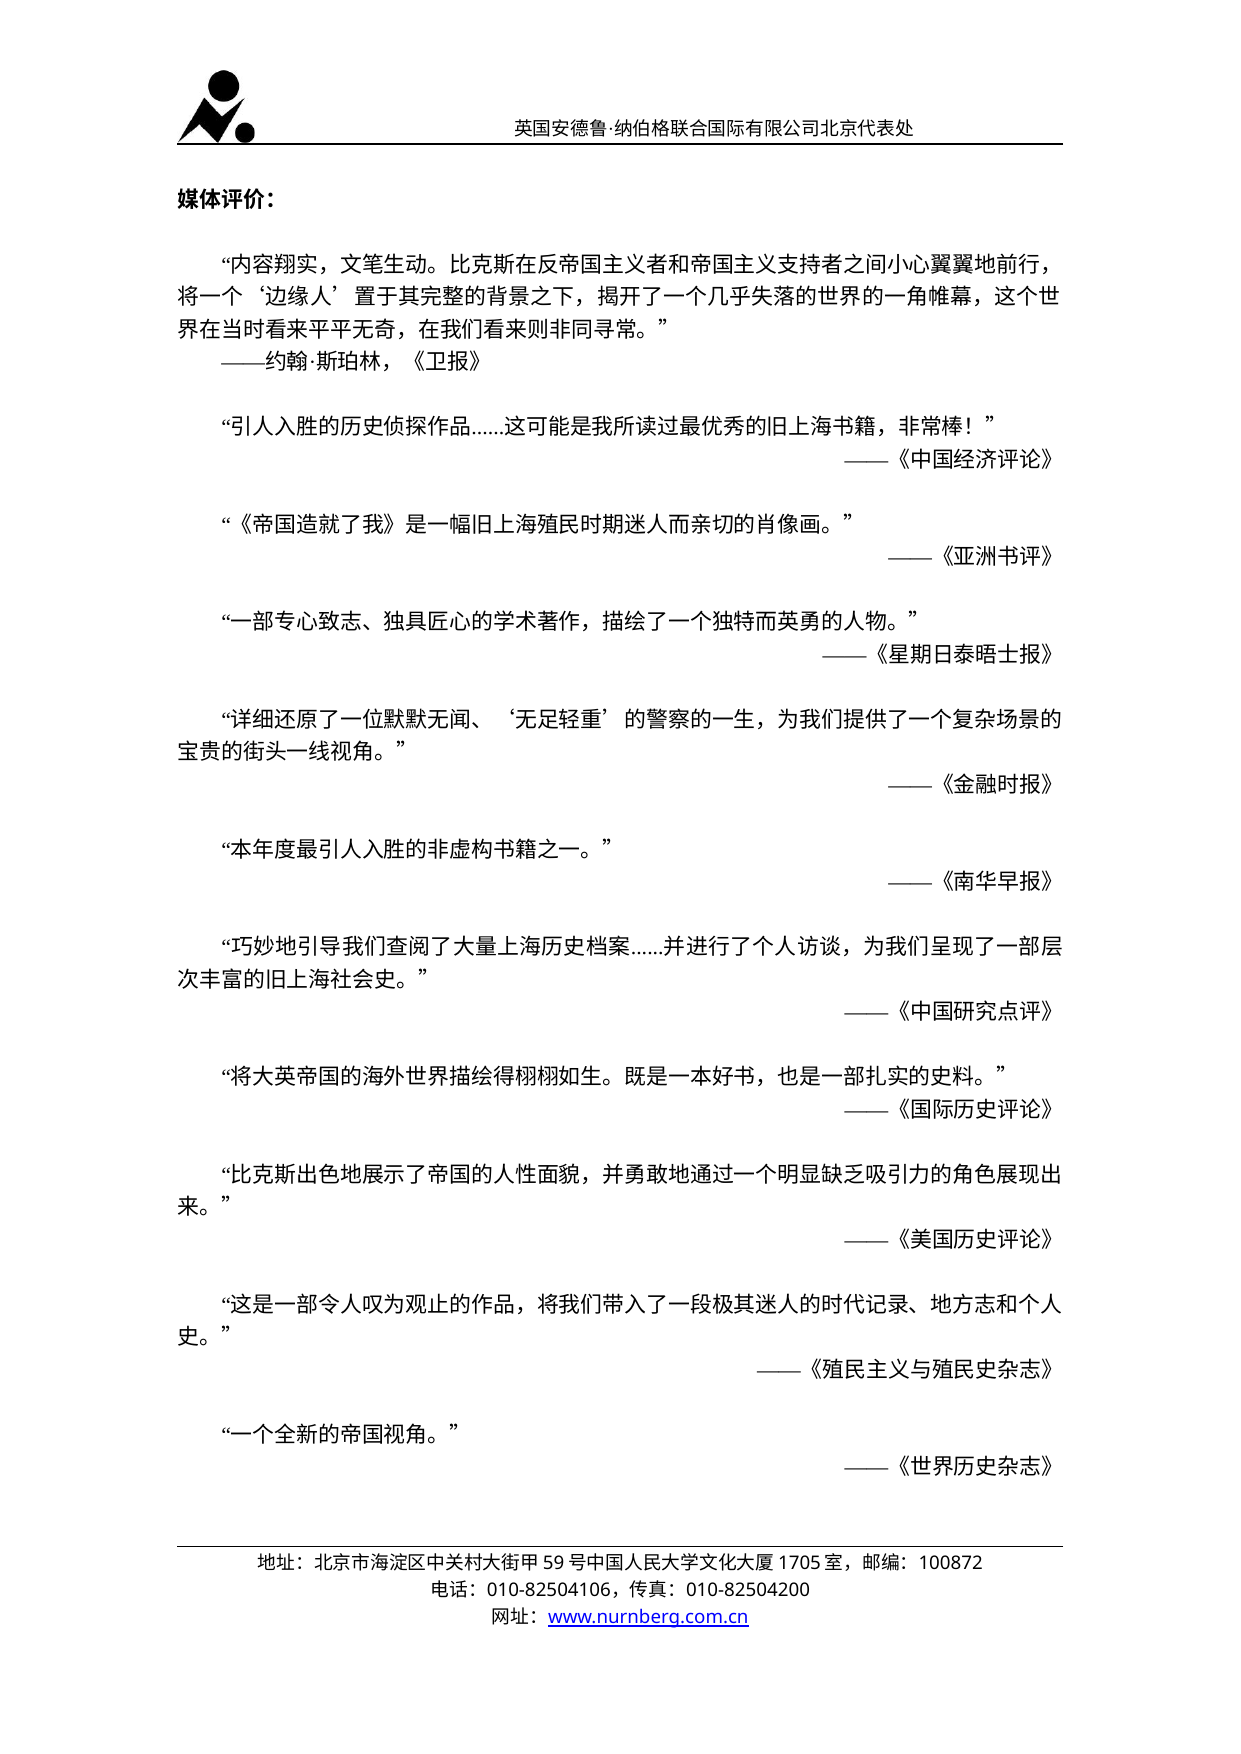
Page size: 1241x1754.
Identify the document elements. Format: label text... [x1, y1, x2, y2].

text ——《国际历史评论》 [177, 1091, 1063, 1124]
text “巧妙地引导我们查阅了大量上海历史档案......并进行了个人访谈，为我们呈现了一部层次丰富的旧上海社会史。” [177, 929, 1063, 994]
text ——约翰·斯珀林，《卫报》 [177, 344, 1063, 376]
text “比克斯出色地展示了帝国的人性面貌，并勇敢地通过一个明显缺乏吸引力的角色展现出来。” [177, 1156, 1063, 1221]
text ——《中国经济评论》 [177, 441, 1063, 474]
text “引人入胜的历史侦探作品......这可能是我所读过最优秀的旧上海书籍，非常棒！” [177, 409, 1063, 441]
text ——《中国研究点评》 [177, 994, 1063, 1026]
text “详细还原了一位默默无闻、‘无足轻重’的警察的一生，为我们提供了一个复杂场景的宝贵的街头一线视角。” [177, 701, 1063, 766]
text ——《美国历史评论》 [177, 1221, 1063, 1254]
text ——《星期日泰晤士报》 [177, 636, 1063, 669]
text “将大英帝国的海外世界描绘得栩栩如生。既是一本好书，也是一部扎实的史料。” [177, 1059, 1063, 1091]
text “内容翔实，文笔生动。比克斯在反帝国主义者和帝国主义支持者之间小心翼翼地前行，将一个‘边缘人’置于其完整的背景之下，揭开了一个几乎失落的世界的一角帷幕，这个世界在当时看来平平无奇，在我们看来则非同寻常。” [177, 246, 1063, 344]
text ——《世界历史杂志》 [177, 1449, 1063, 1481]
text ——《南华早报》 [177, 864, 1063, 896]
text “一部专心致志、独具匠心的学术著作，描绘了一个独特而英勇的人物。” [177, 604, 1063, 636]
text 媒体评价： [177, 181, 1063, 214]
text ——《殖民主义与殖民史杂志》 [177, 1351, 1063, 1384]
text “一个全新的帝国视角。” [177, 1416, 1063, 1449]
text ——《金融时报》 [177, 766, 1063, 799]
text ——《亚洲书评》 [177, 539, 1063, 571]
text “本年度最引人入胜的非虚构书籍之一。” [177, 831, 1063, 864]
picture [177, 70, 255, 143]
text “这是一部令人叹为观止的作品，将我们带入了一段极其迷人的时代记录、地方志和个人史。” [177, 1286, 1063, 1351]
text “《帝国造就了我》是一幅旧上海殖民时期迷人而亲切的肖像画。” [177, 506, 1063, 539]
